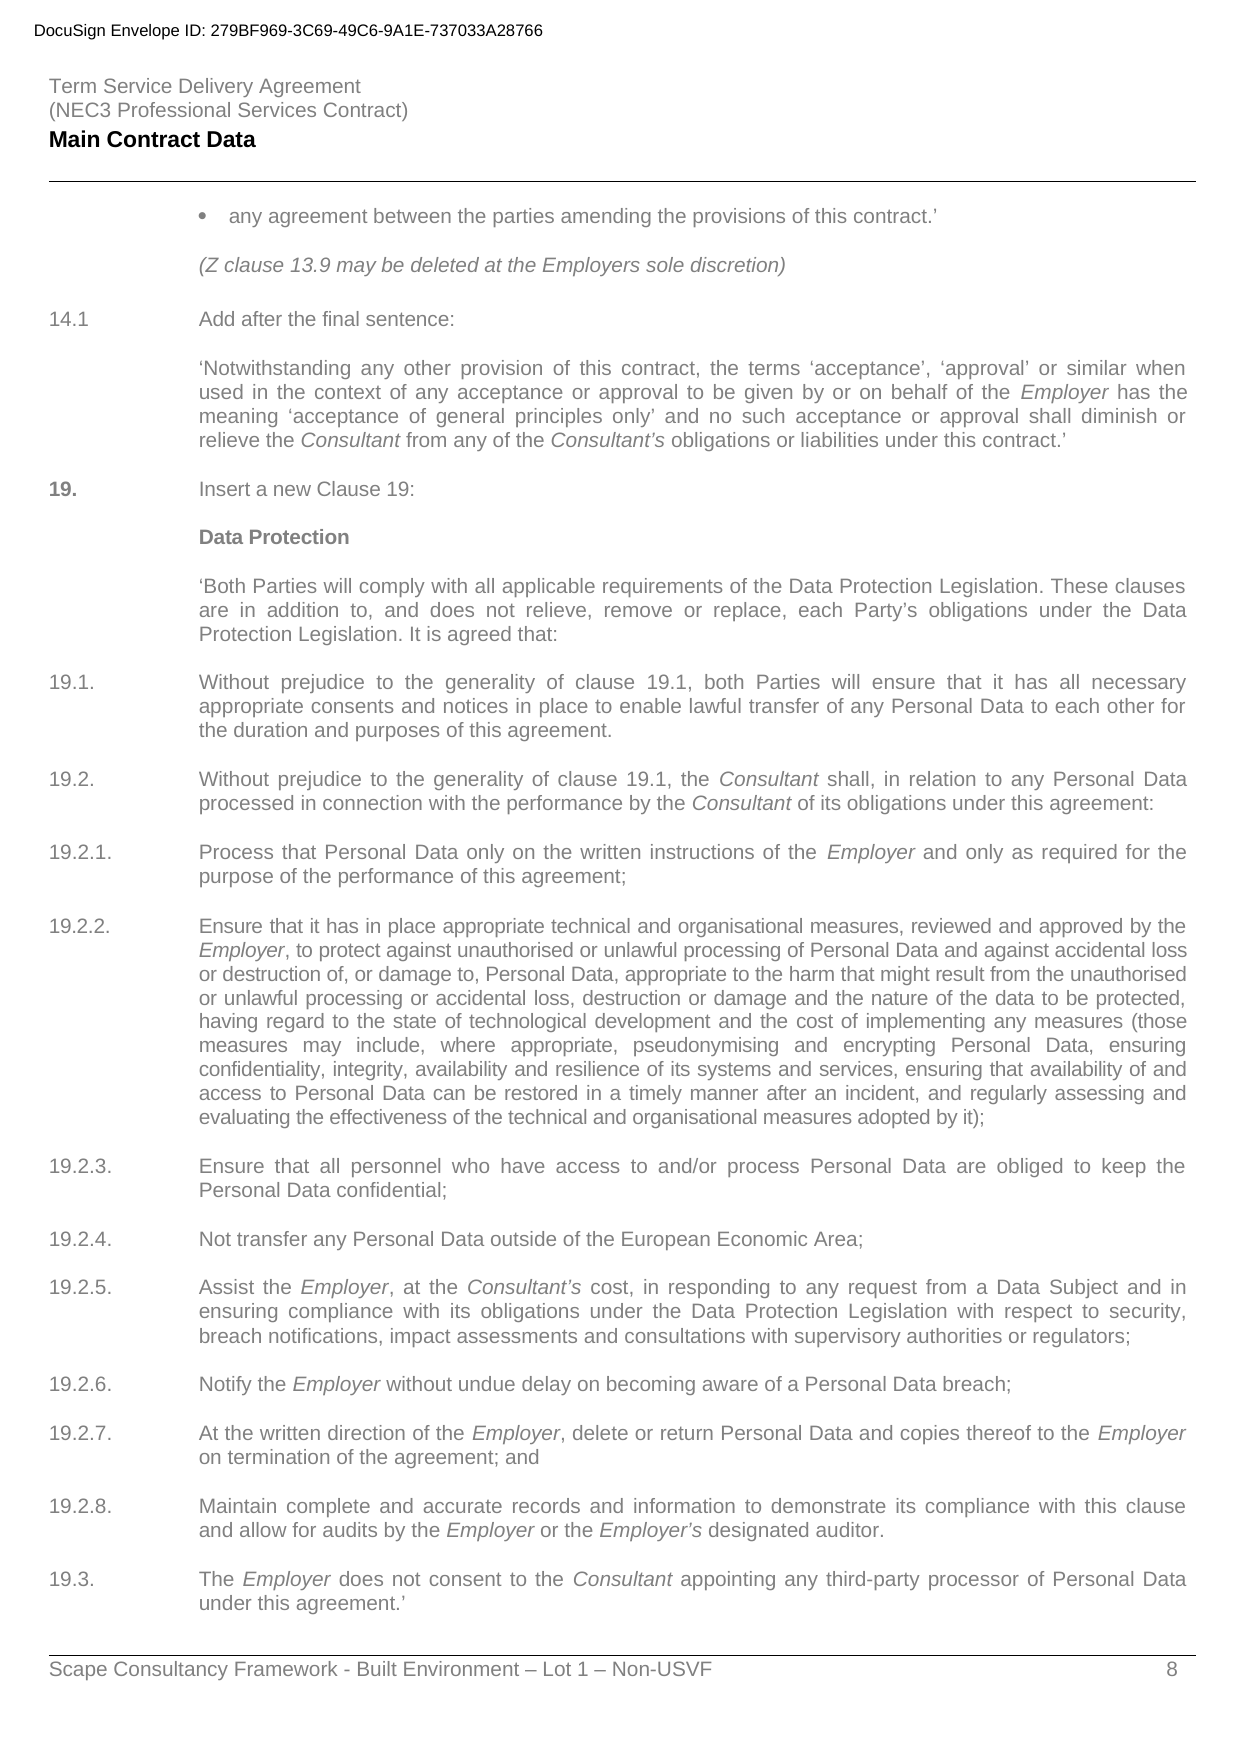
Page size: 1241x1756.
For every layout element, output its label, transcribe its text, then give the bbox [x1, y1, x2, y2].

text Main Contract Data [48, 126, 1188, 153]
text 14.1 Add after the final sentence: [48, 308, 1188, 331]
text Data Protection [198, 525, 1188, 549]
text 19.2.3. Ensure that all personnel who have access to and/or process Personal Data are obliged to keep the Personal Data confidential; [48, 1154, 1188, 1202]
text 19.1. Without prejudice to the generality of clause 19.1, both Parties will ensure that it has all necessary appropriate consents and notices in place to enable lawful transfer of any Personal Data to each other for the duration and purposes of this agreement. [48, 671, 1188, 742]
text 19.2.2. Ensure that it has in place appropriate technical and organisational measures, reviewed and approved by the Employer, to protect against unauthorised or unlawful processing of Personal Data and against accidental loss or destruction of, or damage to, Personal Data, appropriate to the harm that might result from the unauthorised or unlawful processing or accidental loss, destruction or damage and the nature of the data to be protected, having regard to the state of technological development and the cost of implementing any measures (those measures may include, where appropriate, pseudonymising and encrypting Personal Data, ensuring confidentiality, integrity, availability and resilience of its systems and services, ensuring that availability of and access to Personal Data can be restored in a timely manner after an incident, and regularly assessing and evaluating the effectiveness of the technical and organisational measures adopted by it); [48, 914, 1188, 1129]
text 19.3. The Employer does not consent to the Consultant appointing any third-party processor of Personal Data under this agreement.’ [48, 1566, 1188, 1615]
text Scape Consultancy Framework - Built Environment – Lot 1 – Non-USVF 8 [48, 1658, 1188, 1681]
text 19.2.5. Assist the Employer, at the Consultant’s cost, in responding to any request from a Data Subject and in ensuring compliance with its obligations under the Data Protection Legislation with respect to security, breach notifications, impact assessments and consultations with supervisory authorities or regulators; [48, 1275, 1188, 1348]
list any agreement between the parties amending the provisions of this contract.’ (Z clause 13.9 may be deleted at the Employers sole discretion) [198, 184, 940, 282]
text 19.2.6. Notify the Employer without undue delay on becoming aware of a Personal Data breach; [48, 1373, 1188, 1397]
text 19.2.7. At the written direction of the Employer, delete or return Personal Data and copies thereof to the Employer on termination of the agreement; and [48, 1421, 1188, 1469]
text ‘Both Parties will comply with all applicable requirements of the Data Protection Legislation. These clauses are in addition to, and does not relieve, remove or replace, each Party’s obligations under the Data Protection Legislation. It is agreed that: [198, 574, 1188, 646]
text 19.2. Without prejudice to the generality of clause 19.1, the Consultant shall, in relation to any Personal Data processed in connection with the performance by the Consultant of its obligations under this agreement: [48, 768, 1188, 816]
text DocuSign Envelope ID: 279BF969-3C69-49C6-9A1E-737033A28766 [33, 21, 1188, 41]
text 19.2.1. Process that Personal Data only on the written instructions of the Employer and only as required for the purpose of the performance of this agreement; [48, 839, 1188, 888]
text 19.2.4. Not transfer any Personal Data outside of the European Economic Area; [48, 1228, 1188, 1251]
text Term Service Delivery Agreement (NEC3 Professional Services Contract) [48, 74, 1188, 122]
text 19. Insert a new Clause 19: [48, 478, 1188, 501]
text ‘Notwithstanding any other provision of this contract, the terms ‘acceptance’, ‘approval’ or similar when used in the context of any acceptance or approval to be given by or on behalf of the Employer has the meaning ‘acceptance of general principles only’ and no such acceptance or approval shall diminish or relieve the Consultant from any of the Consultant’s obligations or liabilities under this contract.’ [198, 356, 1188, 452]
text 19.2.8. Maintain complete and accurate records and information to demonstrate its compliance with this clause and allow for audits by the Employer or the Employer’s designated auditor. [48, 1494, 1188, 1543]
